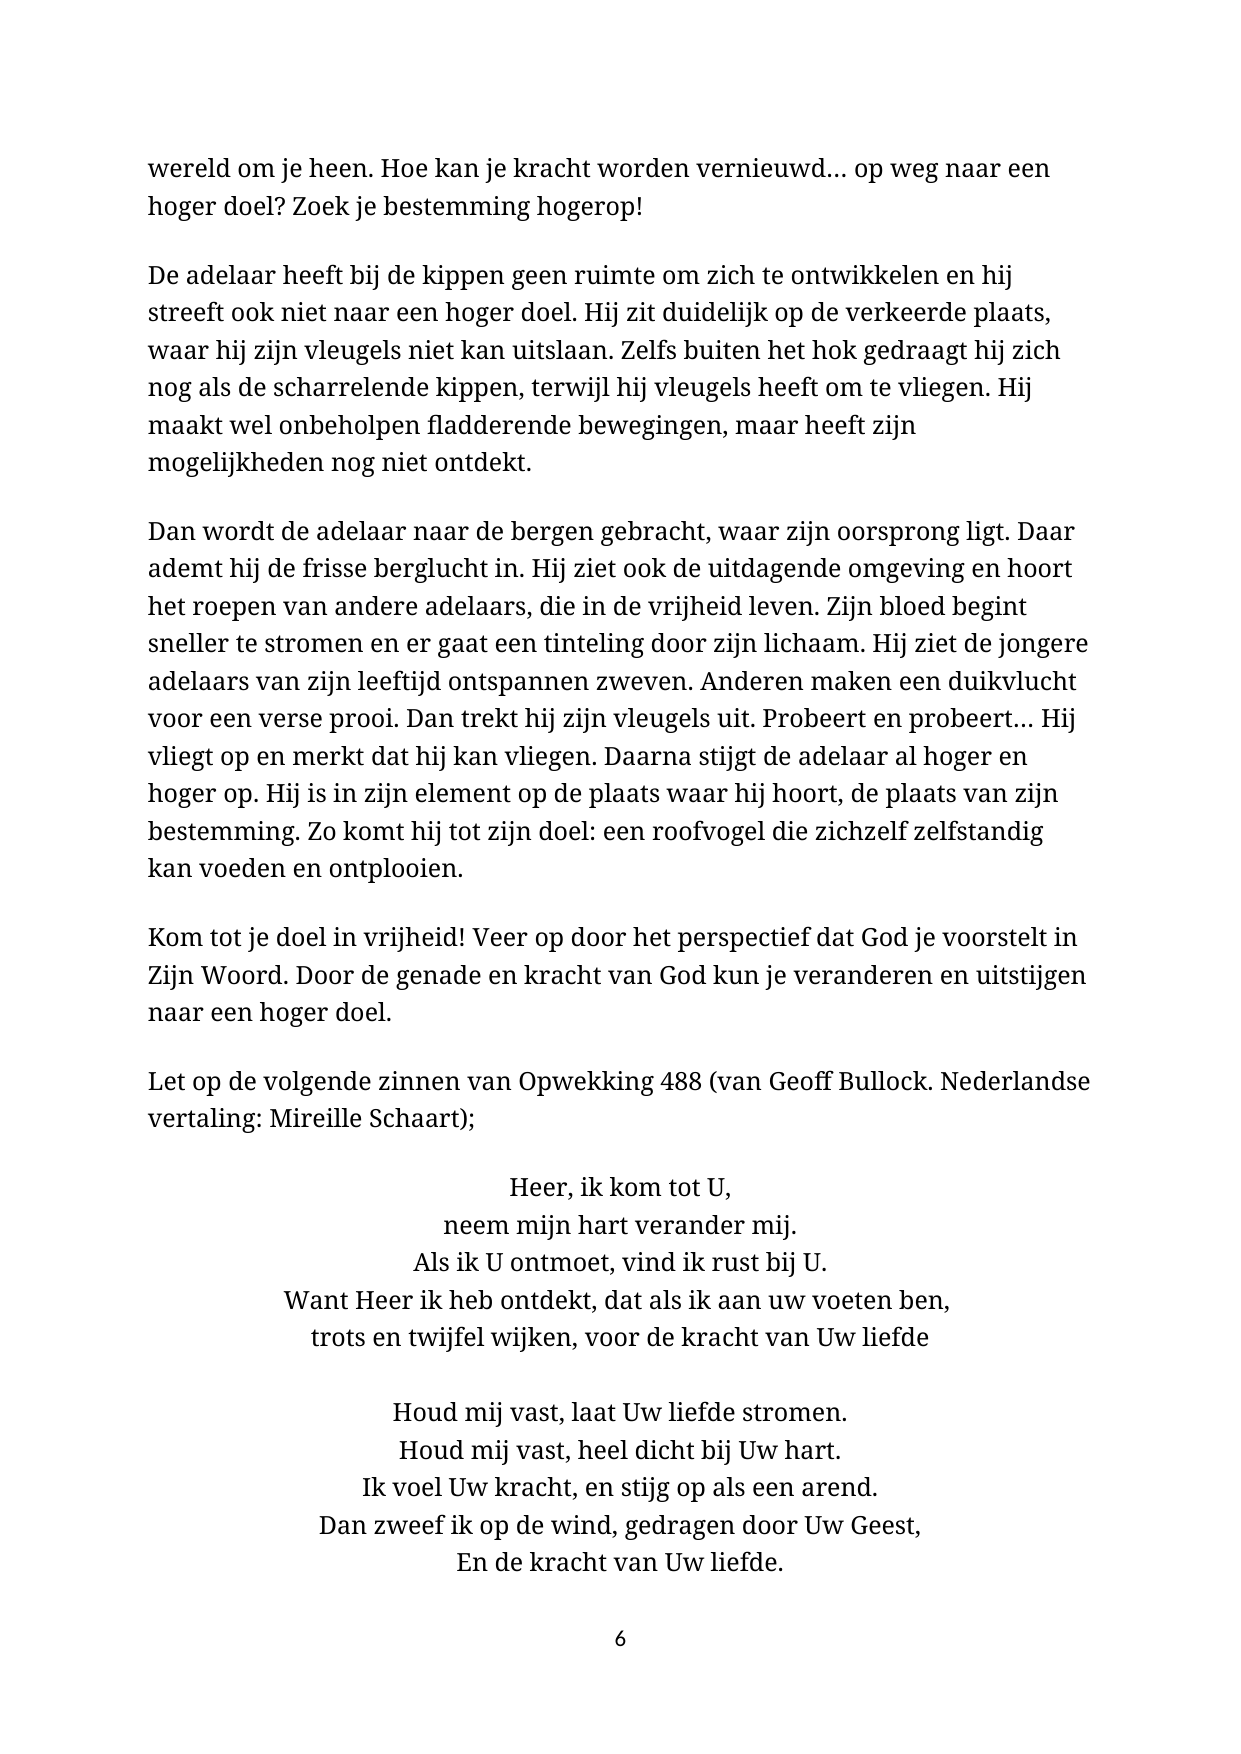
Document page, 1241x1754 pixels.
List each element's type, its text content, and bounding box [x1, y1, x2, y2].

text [148, 148, 1093, 223]
text De adelaar heeft bij de kippen geen ruimte om zich te ontwikkelen en hij streeft ook niet naar een hoger doel. Hij zit duidelijk op de verkeerde plaats, waar hij zijn vleugels niet kan uitslaan. Zelfs buiten het hok gedraagt hij zich nog als de scharrelende kippen, terwijl hij vleugels heeft om te vliegen. Hij maakt wel onbeholpen fladderende bewegingen, maar heeft zijn mogelijkheden nog niet ontdekt. [148, 254, 1093, 479]
text Kom tot je doel in vrijheid! Veer op door het perspectief dat God je voorstelt in Zijn Woord. Door de genade en kracht van God kun je veranderen en uitstijgen naar een hoger doel. [148, 916, 1093, 1029]
text Dan wordt de adelaar naar de bergen gebracht, waar zijn oorsprong ligt. Daar ademt hij de frisse berglucht in. Hij ziet ook de uitdagende omgeving en hoort het roepen van andere adelaars, die in de vrijheid leven. Zijn bloed begint sneller te stromen en er gaat een tinteling door zijn lichaam. Hij ziet de jongere adelaars van zijn leeftijd ontspannen zweven. Anderen maken een duikvlucht voor een verse prooi. Dan trekt hij zijn vleugels uit. Probeert en probeert… Hij vliegt op en merkt dat hij kan vliegen. Daarna stijgt de adelaar al hoger en hoger op. Hij is in zijn element op de plaats waar hij hoort, de plaats van zijn bestemming. Zo komt hij tot zijn doel: een roofvogel die zichzelf zelfstandig kan voeden en ontplooien. [148, 510, 1093, 885]
text trots en twijfel wijken, voor de kracht van Uw liefde [148, 1316, 1093, 1354]
text Let op de volgende zinnen van Opwekking 488 (van Geoff Bullock. Nederlandse vertaling: Mireille Schaart); [148, 1060, 1093, 1135]
text Houd mij vast, laat Uw liefde stromen. Houd mij vast, heel dicht bij Uw hart. Ik voel Uw kracht, en stijg op als een arend. Dan zweef ik op de wind, gedragen door Uw Geest, [148, 1391, 1093, 1541]
text En de kracht van Uw liefde. [148, 1541, 1093, 1579]
text Heer, ik kom tot U, neem mijn hart verander mij. Als ik U ontmoet, vind ik rust bij U. Want Heer ik heb ontdekt, dat als ik aan uw voeten ben, [148, 1166, 1093, 1316]
